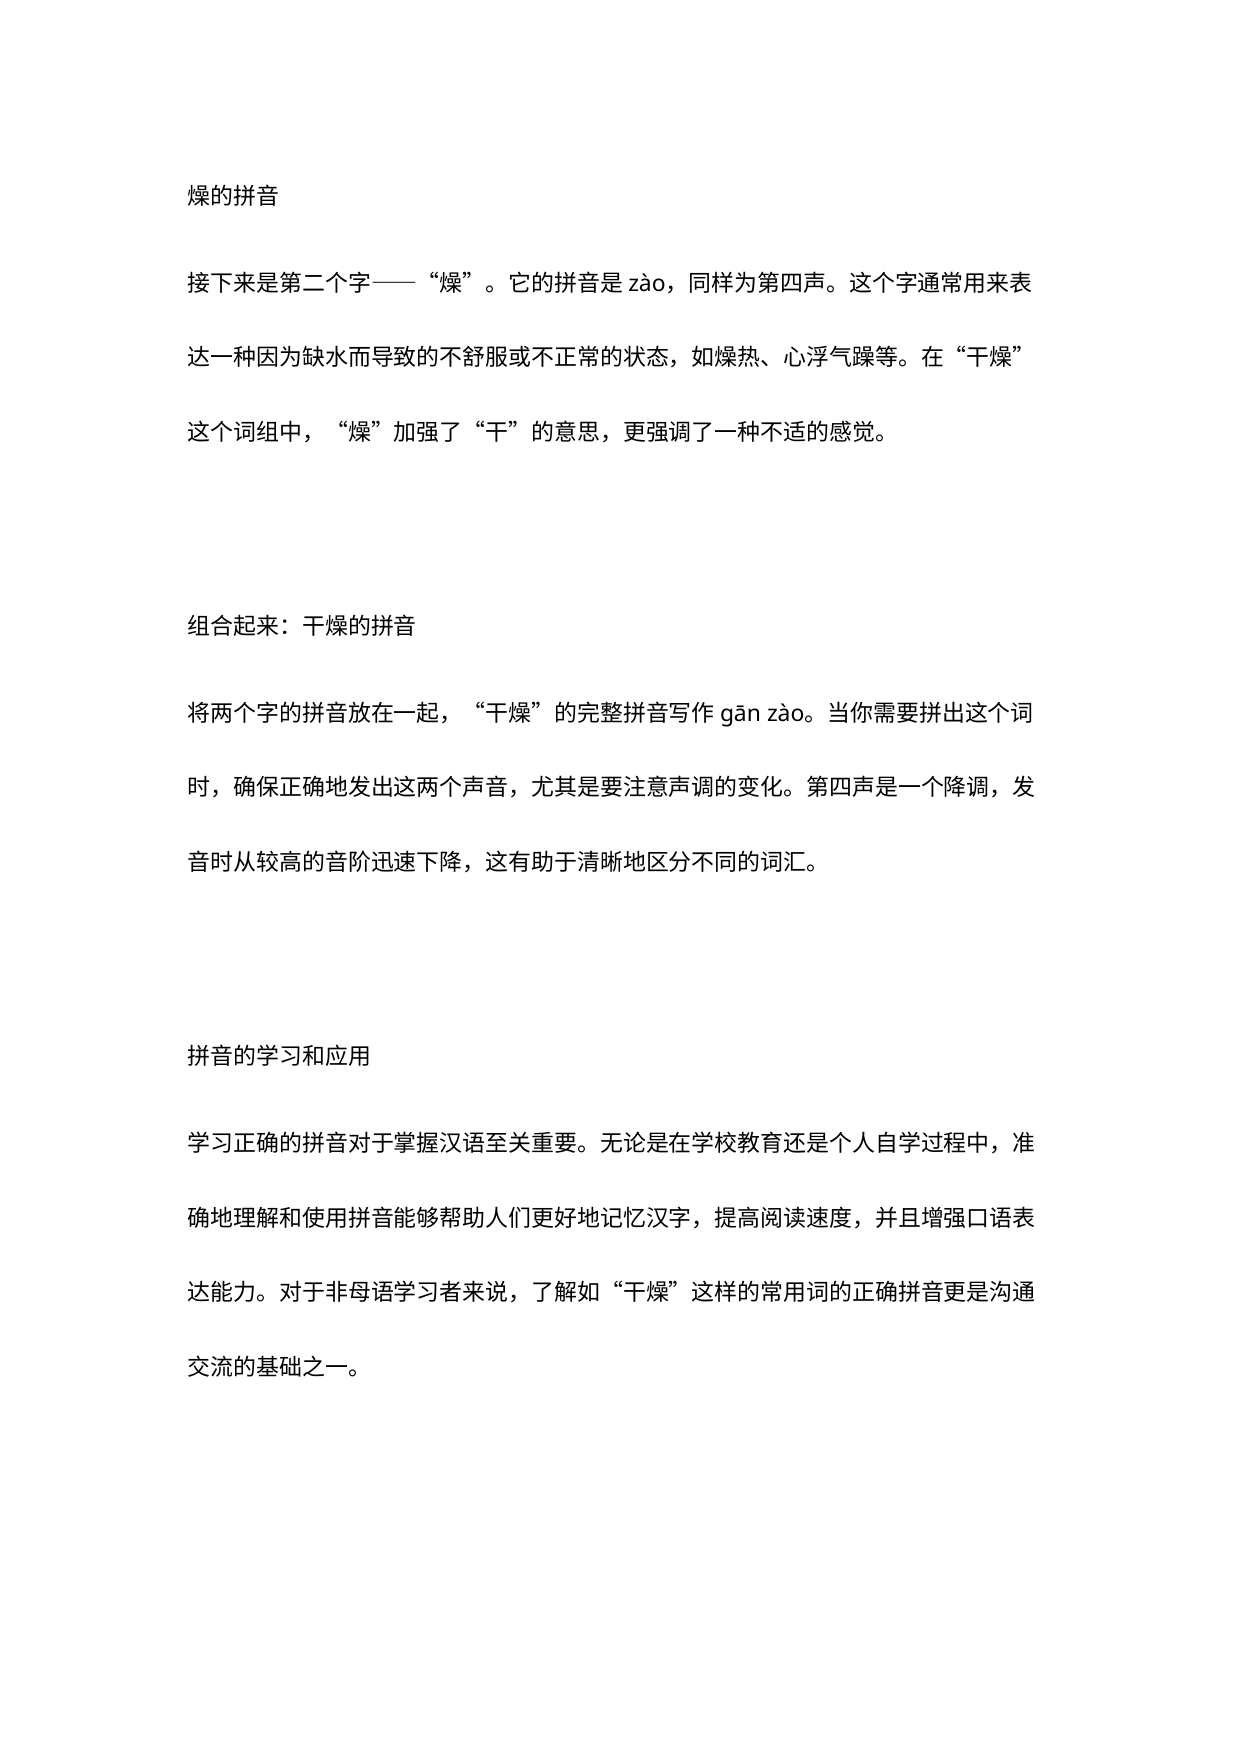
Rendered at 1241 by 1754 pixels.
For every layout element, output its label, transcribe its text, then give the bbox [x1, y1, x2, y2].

text 组合起来：干燥的拼音 [187, 592, 1053, 657]
text 将两个字的拼音放在一起，“干燥”的完整拼音写作 gān zào。当你需要拼出这个词时，确保正确地发出这两个声音，尤其是要注意声调的变化。第四声是一个降调，发音时从较高的音阶迅速下降，这有助于清晰地区分不同的词汇。 [187, 679, 1053, 893]
text 接下来是第二个字——“燥”。它的拼音是 zào，同样为第四声。这个字通常用来表达一种因为缺水而导致的不舒服或不正常的状态，如燥热、心浮气躁等。在“干燥”这个词组中，“燥”加强了“干”的意思，更强调了一种不适的感觉。 [187, 248, 1053, 463]
text 燥的拼音 [187, 162, 1053, 227]
text 拼音的学习和应用 [187, 1022, 1053, 1087]
text 学习正确的拼音对于掌握汉语至关重要。无论是在学校教育还是个人自学过程中，准确地理解和使用拼音能够帮助人们更好地记忆汉字，提高阅读速度，并且增强口语表达能力。对于非母语学习者来说，了解如“干燥”这样的常用词的正确拼音更是沟通交流的基础之一。 [187, 1109, 1053, 1398]
